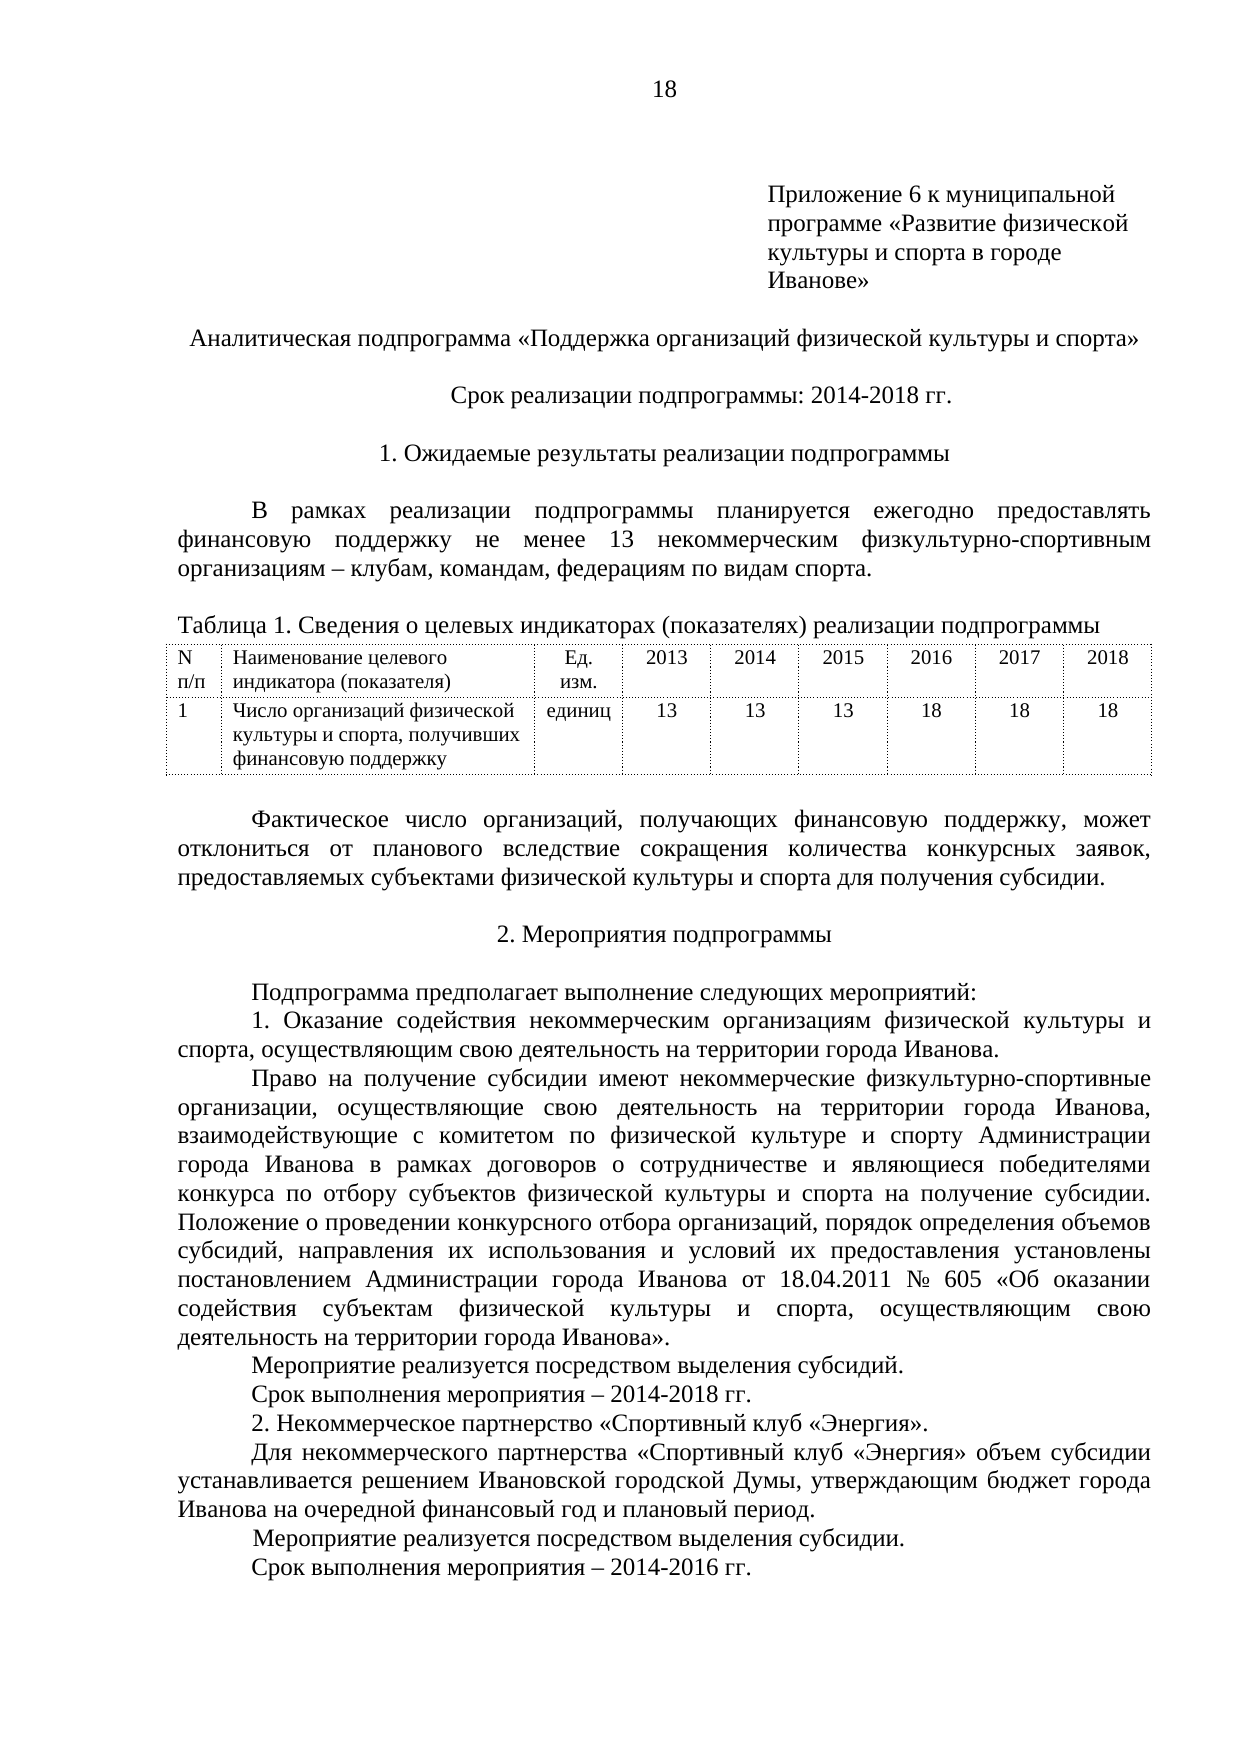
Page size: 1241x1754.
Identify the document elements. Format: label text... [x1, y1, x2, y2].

text Срок реализации подпрограммы: 2014-2018 гг. [177, 381, 1152, 409]
text В рамках реализации подпрограммы планируется ежегодно предоставлять финансовую поддержку не менее 13 некоммерческим физкультурно-спортивным организациям – клубам, командам, федерациям по видам спорта. [177, 496, 1152, 582]
table_cell 18 [975, 697, 1063, 774]
list Приложение 6 к муниципальной программе «Развитие физической культуры и спорта в городе Иванове» [767, 179, 1152, 294]
table_cell 13 [711, 697, 799, 774]
text Мероприятие реализуется посредством выделения субсидий. [177, 1350, 1152, 1379]
table_header Ед. изм. [535, 644, 623, 697]
table_header 2017 [975, 644, 1063, 697]
table_header 2018 [1064, 644, 1152, 697]
table_header Наименование целевого индикатора (показателя) [221, 644, 534, 697]
text 2. Некоммерческое партнерство «Спортивный клуб «Энергия». [177, 1408, 1152, 1437]
text Срок выполнения мероприятия – 2014-2016 гг. [177, 1552, 1152, 1580]
table_header 2016 [887, 644, 975, 697]
table_cell 13 [799, 697, 887, 774]
table_header 2015 [799, 644, 887, 697]
table_cell Число организаций физической культуры и спорта, получивших финансовую поддержку [221, 697, 534, 774]
table_header N п/п [166, 644, 221, 697]
table_header 2013 [623, 644, 711, 697]
table_cell единиц [535, 697, 623, 774]
text Таблица 1. Сведения о целевых индикаторах (показателях) реализации подпрограммы [177, 611, 1152, 639]
text Право на получение субсидии имеют некоммерческие физкультурно-спортивные организации, осуществляющие свою деятельность на территории города Иванова, взаимодействующие с комитетом по физической культуре и спорту Администрации города Иванова в рамках договоров о сотрудничестве и являющиеся победителями конкурса по отбору субъектов физической культуры и спорта на получение субсидии. Положение о проведении конкурсного отбора организаций, порядок определения объемов субсидий, направления их использования и условий их предоставления установлены постановлением Администрации города Иванова от 18.04.2011 № 605 «Об оказании содействия субъектам физической культуры и спорта, осуществляющим свою деятельность на территории города Иванова». [177, 1063, 1152, 1350]
table_header 2014 [711, 644, 799, 697]
list 1. Оказание содействия некоммерческим организациям физической культуры и спорта, осуществляющим свою деятельность на территории города Иванова. [177, 1005, 1152, 1063]
subtitle 1. Ожидаемые результаты реализации подпрограммы [177, 438, 1152, 467]
text Фактическое число организаций, получающих финансовую поддержку, может отклониться от планового вследствие сокращения количества конкурсных заявок, предоставляемых субъектами физической культуры и спорта для получения субсидии. [177, 804, 1152, 890]
text Мероприятие реализуется посредством выделения субсидии. [177, 1523, 1152, 1552]
subtitle 2. Мероприятия подпрограммы [177, 919, 1152, 948]
table_cell 1 [166, 697, 221, 774]
text Для некоммерческого партнерства «Спортивный клуб «Энергия» объем субсидии устанавливается решением Ивановской городской Думы, утверждающим бюджет города Иванова на очередной финансовый год и плановый период. [177, 1437, 1152, 1523]
table_cell 18 [1064, 697, 1152, 774]
text Подпрограмма предполагает выполнение следующих мероприятий: [177, 977, 1152, 1005]
subtitle Аналитическая подпрограмма «Поддержка организаций физической культуры и спорта» [177, 323, 1152, 352]
table_cell 13 [623, 697, 711, 774]
text Срок выполнения мероприятия – 2014-2018 гг. [177, 1379, 1152, 1408]
table_cell 18 [887, 697, 975, 774]
